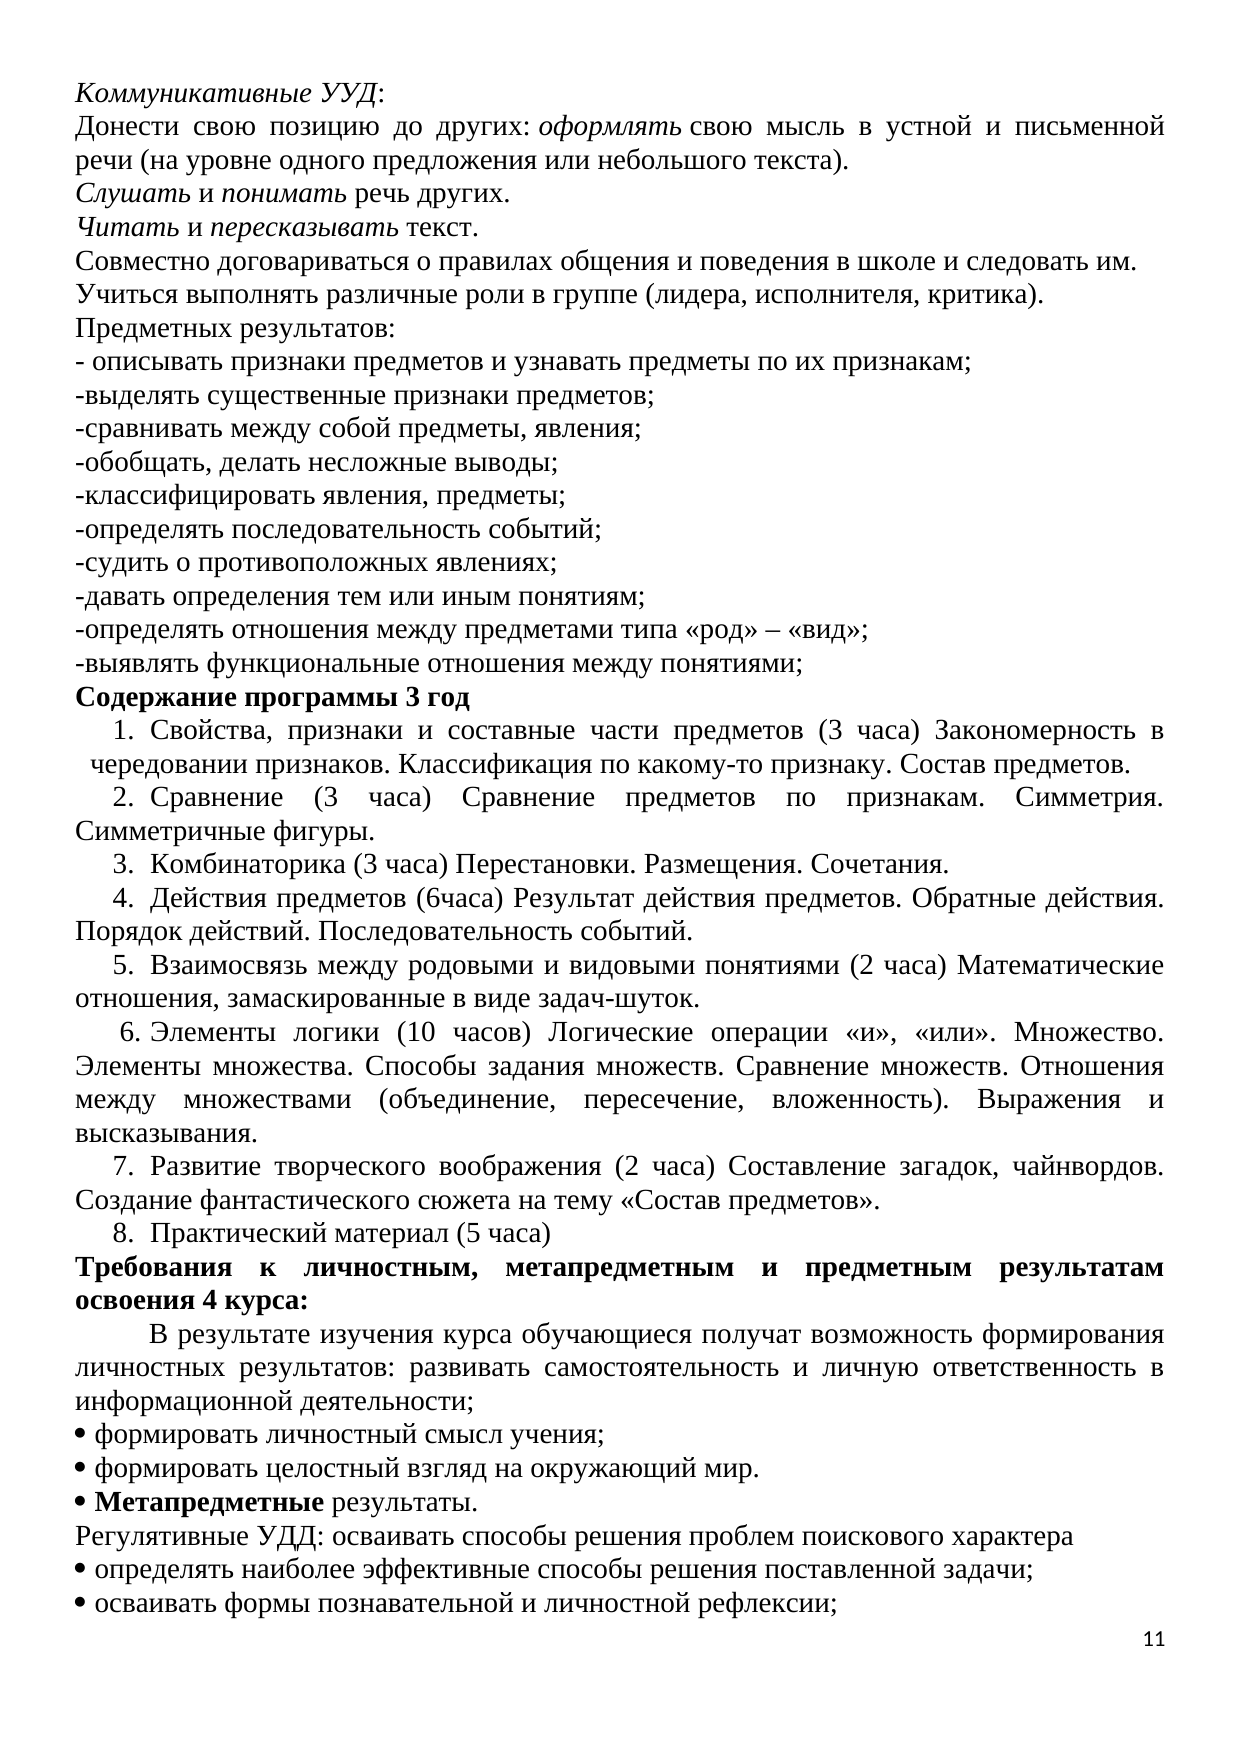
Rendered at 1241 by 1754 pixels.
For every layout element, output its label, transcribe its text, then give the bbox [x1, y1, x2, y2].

text -определять последовательность событий; [75, 511, 1165, 544]
text Слушать и понимать речь других. [75, 176, 1165, 209]
text Предметных результатов: [75, 310, 1165, 343]
text -выделять существенные признаки предметов; [75, 377, 1165, 410]
text -определять отношения между предметами типа «род» – «вид»; [75, 612, 1165, 645]
text -классифицировать явления, предметы; [75, 477, 1165, 511]
list Комбинаторика (3 часа) Перестановки. Размещения. Сочетания. [112, 846, 1165, 880]
text формировать личностный смысл учения; [75, 1417, 1165, 1450]
text -сравнивать между собой предметы, явления; [75, 410, 1165, 444]
text формировать целостный взгляд на окружающий мир. [75, 1450, 1165, 1484]
text определять наиболее эффективные способы решения поставленной задачи; [75, 1551, 1165, 1585]
text Совместно договариваться о правилах общения и поведения в школе и следовать им. [75, 243, 1165, 276]
list Практический материал (5 часа) [112, 1215, 1165, 1249]
text Требования к личностным, метапредметным и предметным результатам освоения 4 курса: [75, 1249, 1165, 1316]
text -давать определения тем или иным понятиям; [75, 578, 1165, 612]
text Метапредметные результаты. [75, 1484, 1165, 1518]
list Свойства, признаки и составные части предметов (3 часа) Закономерность в чередовании признаков. Классификация по какому-то признаку. Состав предметов. [90, 712, 1165, 779]
text - описывать признаки предметов и узнавать предметы по их признакам; [75, 343, 1165, 377]
text Коммуникативные УУД: [75, 75, 1165, 108]
list Действия предметов (6часа) Результат действия предметов. Обратные действия. Порядок действий. Последовательность событий. [75, 880, 1165, 947]
text осваивать формы познавательной и личностной рефлексии; [75, 1585, 1165, 1618]
text В результате изучения курса обучающиеся получат возможность формирования личностных результатов: развивать самостоятельность и личную ответственность в информационной деятельности; [75, 1316, 1165, 1417]
text Содержание программы 3 год [75, 679, 1165, 712]
text Читать и пересказывать текст. [75, 209, 1165, 243]
text Донести свою позицию до других: оформлять свою мысль в устной и письменной речи (на уровне одного предложения или небольшого текста). [75, 108, 1165, 176]
text Регулятивные УДД: осваивать способы решения проблем поискового характера [75, 1518, 1165, 1551]
list Элементы логики (10 часов) Логические операции «и», «или». Множество. Элементы множества. Способы задания множеств. Сравнение множеств. Отношения между множествами (объединение, пересечение, вложенность). Выражения и высказывания. [75, 1014, 1165, 1148]
text -судить о противоположных явлениях; [75, 544, 1165, 578]
list Сравнение (3 часа) Сравнение предметов по признакам. Симметрия. Симметричные фигуры. [75, 779, 1165, 846]
list Взаимосвязь между родовыми и видовыми понятиями (2 часа) Математические отношения, замаскированные в виде задач-шуток. [75, 947, 1165, 1014]
text -обобщать, делать несложные выводы; [75, 444, 1165, 477]
text Учиться выполнять различные роли в группе (лидера, исполнителя, критика). [75, 276, 1165, 310]
list Развитие творческого воображения (2 часа) Составление загадок, чайнвордов. Создание фантастического сюжета на тему «Состав предметов». [75, 1148, 1165, 1215]
text -выявлять функциональные отношения между понятиями; [75, 645, 1165, 679]
